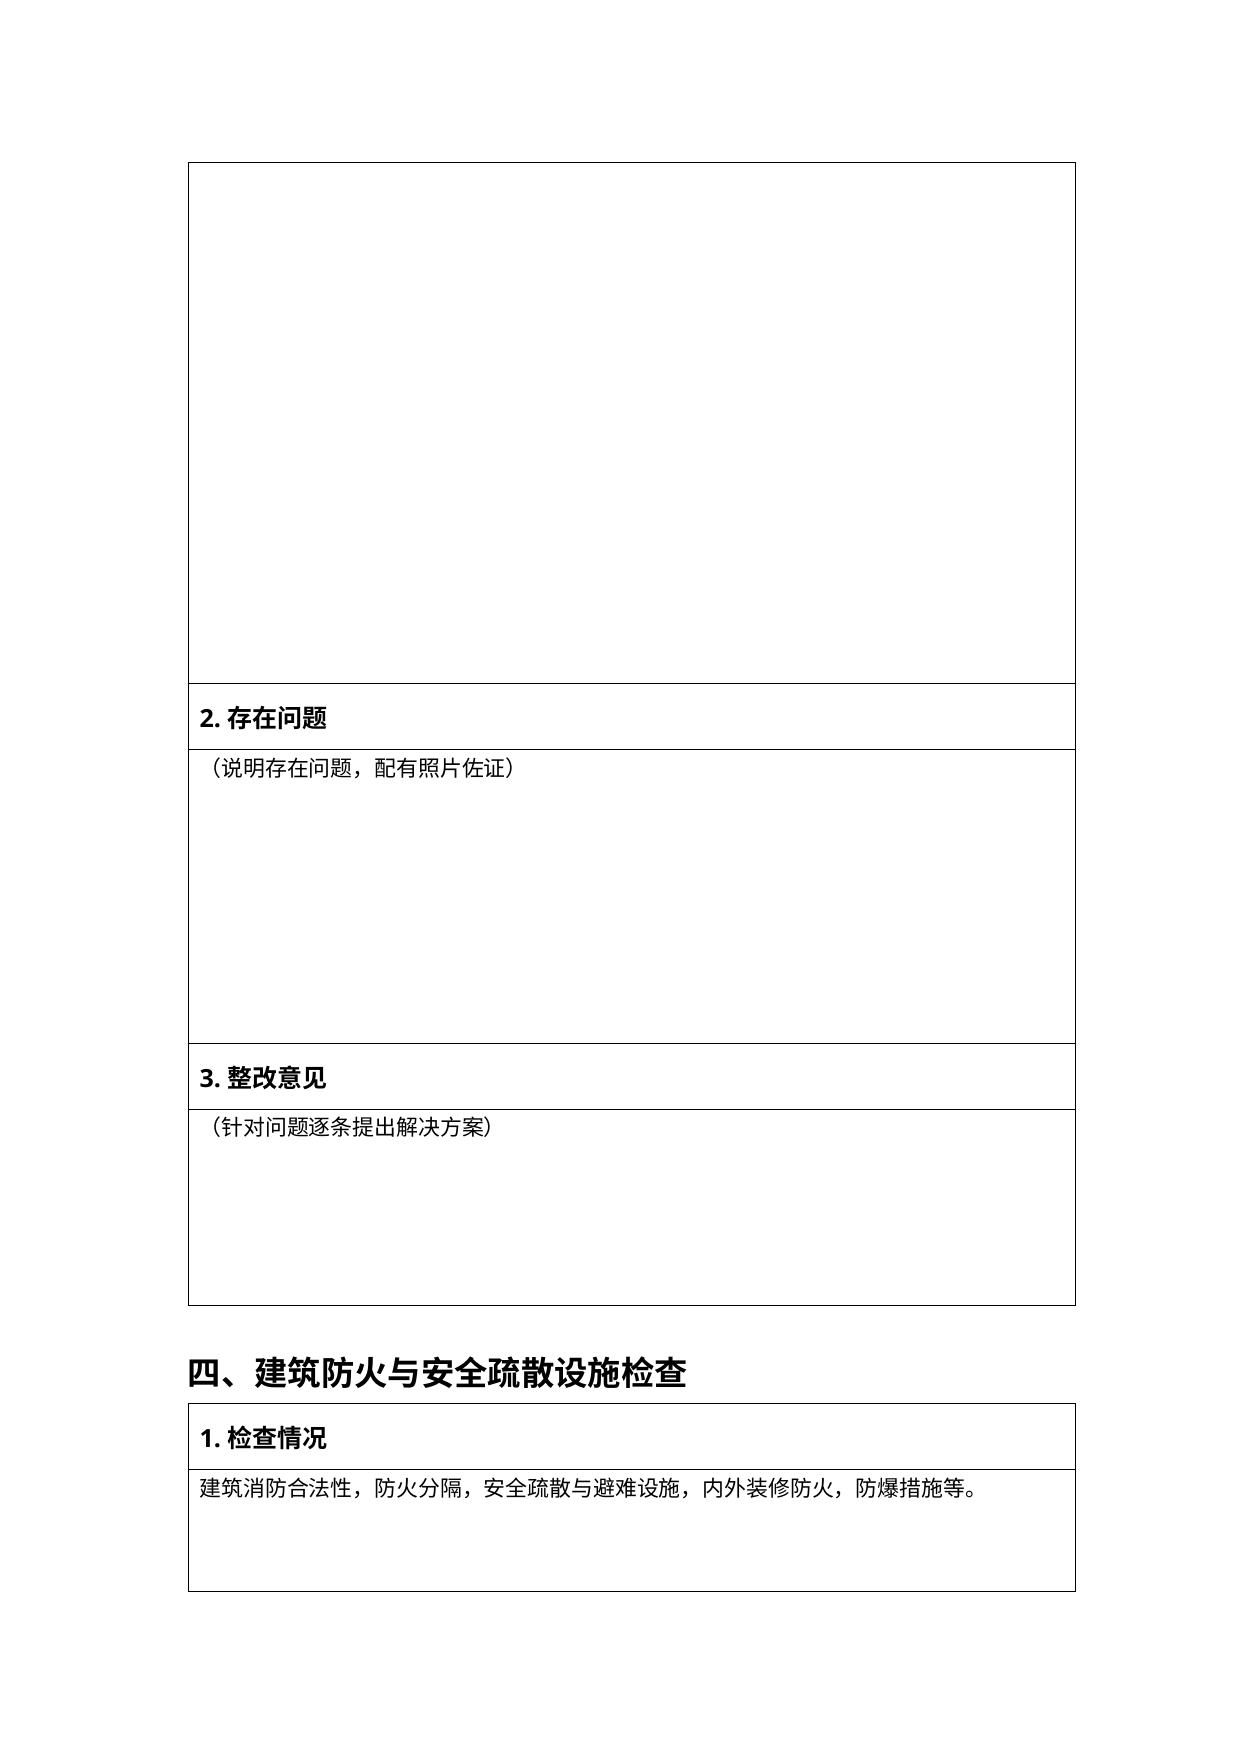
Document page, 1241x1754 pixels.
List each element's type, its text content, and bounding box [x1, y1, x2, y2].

table_cell 3. 整改意见 [189, 1044, 1075, 1109]
table_cell 2. 存在问题 [189, 684, 1075, 749]
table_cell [189, 163, 1075, 683]
table_header 1. 检查情况 [189, 1404, 1075, 1469]
text 四、建筑防火与安全疏散设施检查 [187, 1338, 1053, 1403]
table_cell （说明存在问题，配有照片佐证） [189, 750, 1075, 1043]
table_cell （针对问题逐条提出解决方案） [189, 1110, 1075, 1305]
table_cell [189, 1470, 1075, 1591]
